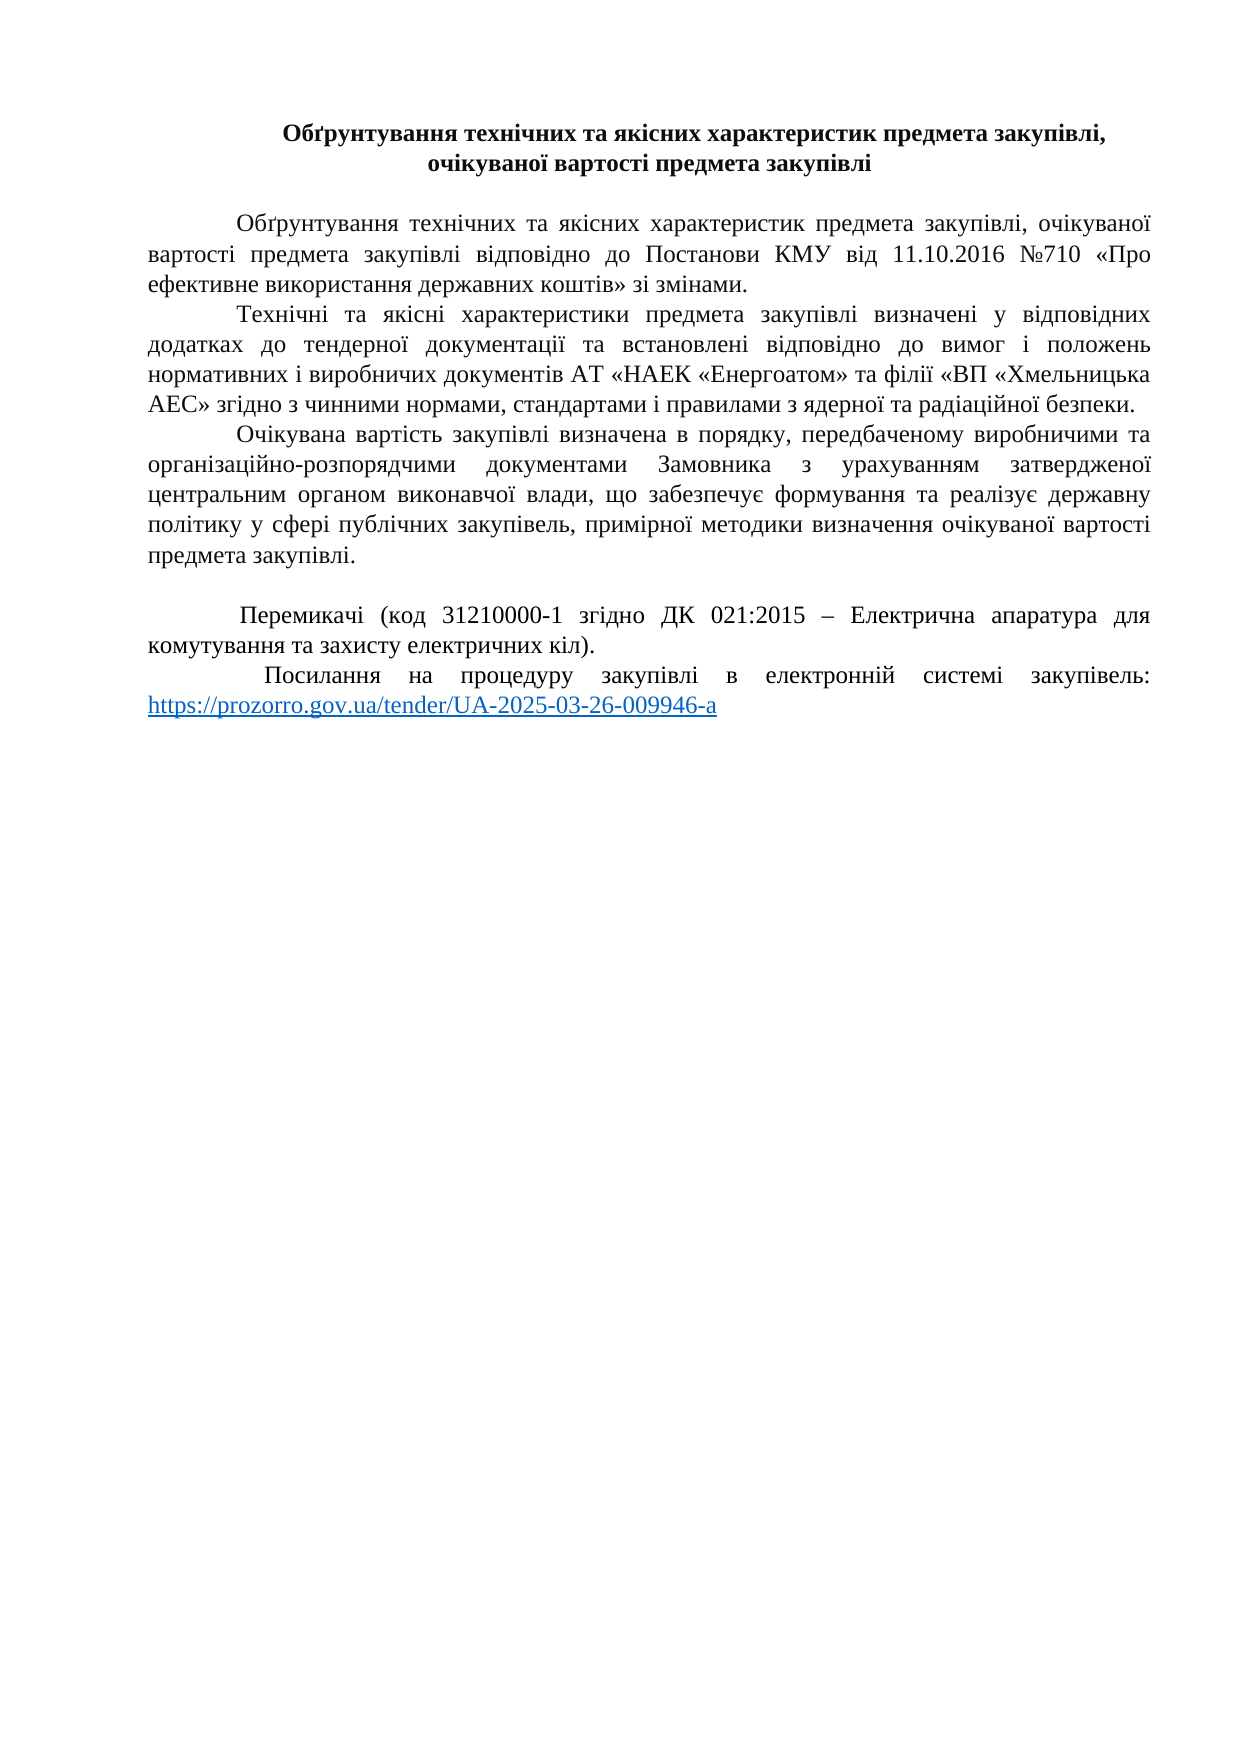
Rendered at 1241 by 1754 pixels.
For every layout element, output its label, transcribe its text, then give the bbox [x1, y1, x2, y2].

text Обґрунтування технічних та якісних характеристик предмета закупівлі, очікуваної вартості предмета закупівлі відповідно до Постанови КМУ від 11.10.2016 №710 «Про ефективне використання державних коштів» зі змінами. [148, 208, 1152, 297]
list Посилання на процедуру закупівлі в електронній системі закупівель: https://prozorro.gov.ua/tender/UA-2025-03-26-009946-a [148, 660, 1152, 719]
text Обґрунтування технічних та якісних характеристик предмета закупівлі, очікуваної вартості предмета закупівлі [148, 118, 1152, 177]
text Технічні та якісні характеристики предмета закупівлі визначені у відповідних додатках до тендерної документації та встановлені відповідно до вимог і положень нормативних і виробничих документів АТ «НАЕК «Енергоатом» та філії «ВП «Хмельницька АЕС» згідно з чинними нормами, стандартами і правилами з ядерної та радіаційної безпеки. [148, 299, 1152, 418]
list Перемикачі (код 31210000-1 згідно ДК 021:2015 – Електрична апаратура для комутування та захисту електричних кіл). [148, 600, 1152, 659]
text Очікувана вартість закупівлі визначена в порядку, передбаченому виробничими та організаційно-розпорядчими документами Замовника з урахуванням затвердженої центральним органом виконавчої влади, що забезпечує формування та реалізує державну політику у сфері публічних закупівель, примірної методики визначення очікуваної вартості предмета закупівлі. [148, 419, 1152, 568]
